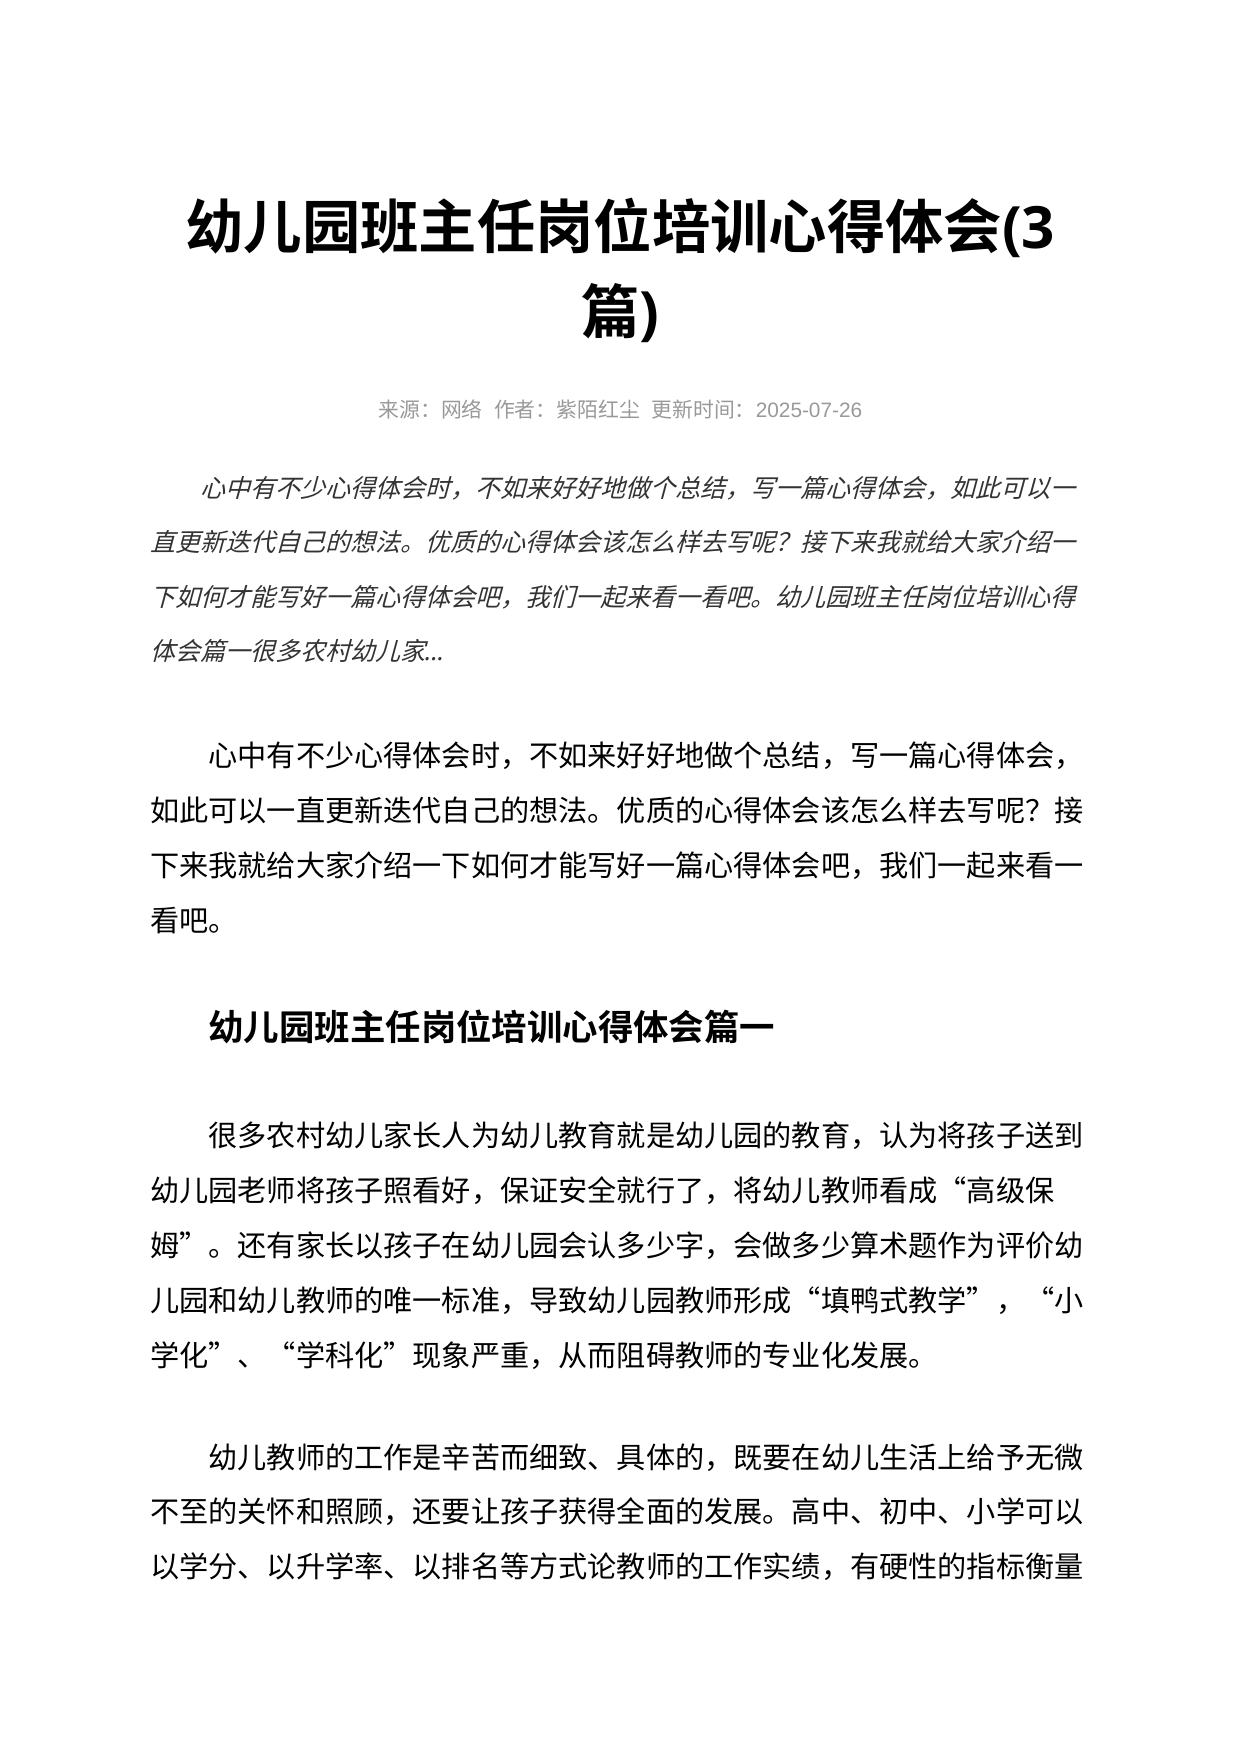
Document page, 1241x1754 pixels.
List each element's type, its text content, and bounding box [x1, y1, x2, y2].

text 幼儿园班主任岗位培训心得体会篇一 [150, 999, 1090, 1051]
text 很多农村幼儿家长人为幼儿教育就是幼儿园的教育，认为将孩子送到幼儿园老师将孩子照看好，保证安全就行了，将幼儿教师看成“高级保姆”。还有家长以孩子在幼儿园会认多少字，会做多少算术题作为评价幼儿园和幼儿教师的唯一标准，导致幼儿园教师形成“填鸭式教学”，“小学化”、“学科化”现象严重，从而阻碍教师的专业化发展。 [150, 1113, 1090, 1375]
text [150, 1434, 1090, 1586]
text 心中有不少心得体会时，不如来好好地做个总结，写一篇心得体会，如此可以一直更新迭代自己的想法。优质的心得体会该怎么样去写呢？接下来我就给大家介绍一下如何才能写好一篇心得体会吧，我们一起来看一看吧。幼儿园班主任岗位培训心得体会篇一很多农村幼儿家... [150, 468, 1090, 668]
subtitle 幼儿园班主任岗位培训心得体会(3篇) [150, 181, 1090, 351]
text 心中有不少心得体会时，不如来好好地做个总结，写一篇心得体会，如此可以一直更新迭代自己的想法。优质的心得体会该怎么样去写呢？接下来我就给大家介绍一下如何才能写好一篇心得体会吧，我们一起来看一看吧。 [150, 733, 1090, 940]
text 来源：网络 作者：紫陌红尘 更新时间：2025-07-26 [150, 398, 1090, 422]
